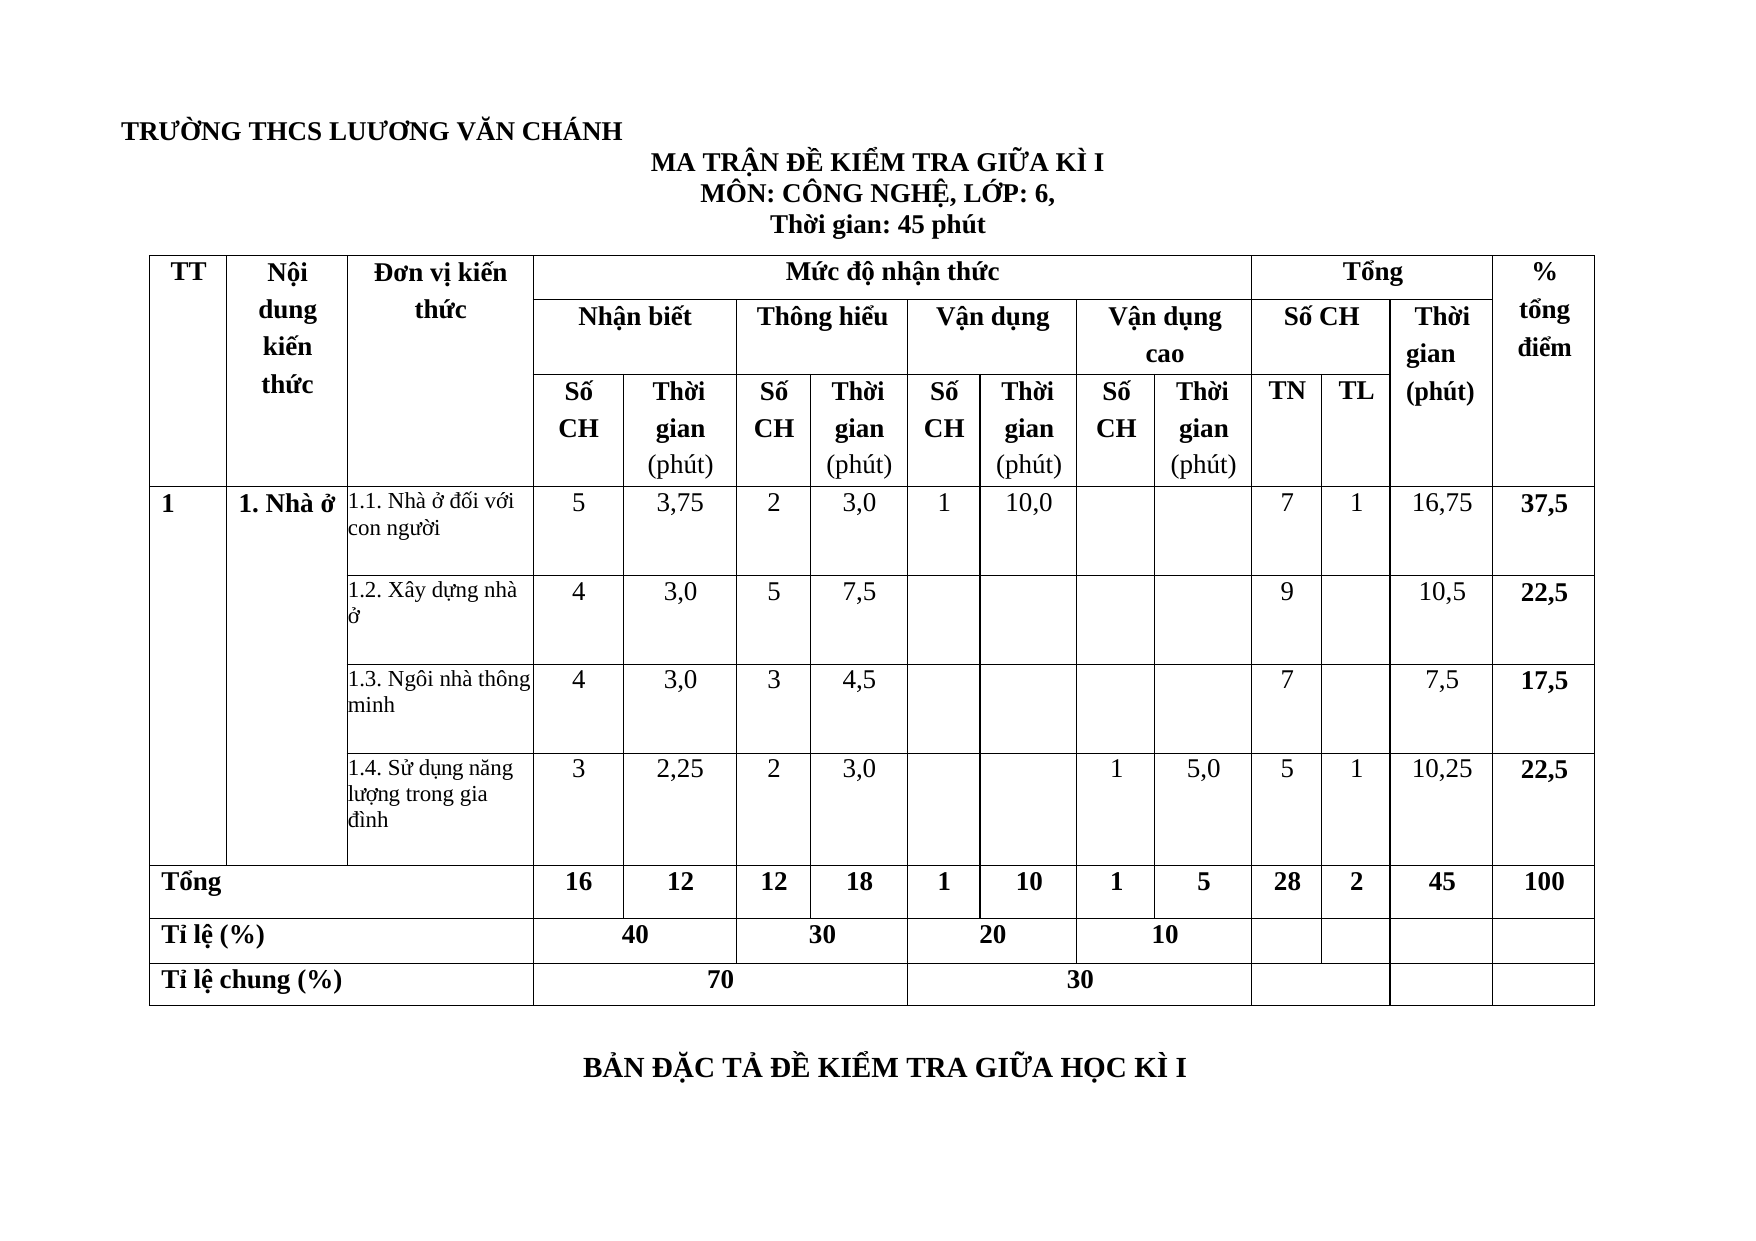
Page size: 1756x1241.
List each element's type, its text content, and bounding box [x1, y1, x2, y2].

table_cell 7,5 [811, 576, 907, 664]
table_cell 1.3. Ngôi nhà thông minh [348, 665, 533, 753]
table_cell Nhận biết [534, 300, 736, 374]
table_cell [1077, 487, 1154, 575]
table_header Tổng [1252, 256, 1492, 299]
table_cell 40 [534, 919, 736, 962]
table_cell 16 [534, 866, 623, 918]
table_cell 10 [981, 866, 1076, 918]
table_cell 5 [534, 487, 623, 575]
table_cell TN [1252, 375, 1321, 486]
table_cell 12 [624, 866, 736, 918]
table_cell 1. Nhà ở [227, 487, 347, 864]
table_cell Vận dụng cao [1077, 300, 1251, 374]
table_cell 3,0 [811, 487, 907, 575]
table_cell Thông hiểu [737, 300, 907, 374]
table_cell [908, 754, 979, 864]
table_cell 5,0 [1155, 754, 1251, 864]
table_cell 1 [1322, 487, 1389, 575]
table_cell [1322, 665, 1389, 753]
table_cell [1155, 665, 1251, 753]
table_header Nội dung kiến thức [227, 256, 347, 486]
table_cell 3 [534, 754, 623, 864]
table_header % tổng điểm [1493, 256, 1594, 486]
table_cell 22,5 [1493, 576, 1594, 664]
table_cell 70 [534, 964, 907, 1005]
table_cell [1391, 964, 1492, 1005]
table_cell 1 [150, 487, 226, 864]
table_cell Thời gian (phút) [981, 375, 1076, 486]
table_cell [908, 665, 979, 753]
table_cell 3,75 [624, 487, 736, 575]
table_cell [1155, 576, 1251, 664]
table_cell 7 [1252, 665, 1321, 753]
table_cell [1252, 964, 1389, 1005]
table_cell Thời gian (phút) [624, 375, 736, 486]
table_cell Số CH [1252, 300, 1389, 374]
table_cell 5 [737, 576, 810, 664]
table_cell 5 [1155, 866, 1251, 918]
table_cell Thời gian (phút) [1391, 300, 1492, 486]
text Thời gian: 45 phút [506, 208, 1249, 239]
table_cell [1493, 919, 1594, 962]
text BẢN ĐẶC TẢ ĐỀ KIỂM TRA GIỮA HỌC KÌ I [121, 1050, 1649, 1084]
table_cell 3,0 [811, 754, 907, 864]
table_cell 12 [737, 866, 810, 918]
table_cell 10,5 [1391, 576, 1492, 664]
table_cell 4 [534, 665, 623, 753]
text TRƯỜNG THCS LUƯƠNG VĂN CHÁNH [121, 114, 1649, 146]
table_cell 4,5 [811, 665, 907, 753]
subtitle MA TRẬN ĐỀ KIỂM TRA GIỮA KÌ I [506, 146, 1249, 177]
table_cell [1155, 487, 1251, 575]
table_cell [1493, 964, 1594, 1005]
table_header Mức độ nhận thức [534, 256, 1251, 299]
table_cell [1077, 576, 1154, 664]
table_header TT [150, 256, 226, 486]
table_cell [981, 754, 1076, 864]
text MÔN: CÔNG NGHỆ, LỚP: 6, [506, 177, 1249, 208]
table_cell 22,5 [1493, 754, 1594, 864]
table_cell Vận dụng [908, 300, 1076, 374]
table_cell 7 [1252, 487, 1321, 575]
table_cell 2 [737, 487, 810, 575]
table_cell Số CH [1077, 375, 1154, 486]
table_cell 3,0 [624, 576, 736, 664]
table_cell 100 [1493, 866, 1594, 918]
table_cell [908, 576, 979, 664]
table_cell [1077, 665, 1154, 753]
table_cell 45 [1391, 866, 1492, 918]
table_cell TL [1322, 375, 1389, 486]
table_cell 7,5 [1391, 665, 1492, 753]
table_cell [981, 665, 1076, 753]
table_cell 5 [1252, 754, 1321, 864]
table_cell 30 [737, 919, 907, 962]
table_cell 1.2. Xây dựng nhà ở [348, 576, 533, 664]
table_header Đơn vị kiến thức [348, 256, 533, 486]
table_cell Thời gian (phút) [811, 375, 907, 486]
table_cell Số CH [908, 375, 979, 486]
table_cell 18 [811, 866, 907, 918]
table_cell Tỉ lệ (%) [150, 919, 533, 962]
table_cell 28 [1252, 866, 1321, 918]
table_cell 10,25 [1391, 754, 1492, 864]
table_cell 17,5 [1493, 665, 1594, 753]
table_cell 9 [1252, 576, 1321, 664]
table_cell [1322, 576, 1389, 664]
table_cell 4 [534, 576, 623, 664]
table_cell 30 [908, 964, 1251, 1005]
table_cell Số CH [534, 375, 623, 486]
table_cell 2 [1322, 866, 1389, 918]
table_cell 2,25 [624, 754, 736, 864]
table_cell 2 [737, 754, 810, 864]
table_cell 20 [908, 919, 1076, 962]
table_cell Số CH [737, 375, 810, 486]
table_cell 37,5 [1493, 487, 1594, 575]
table_cell 1 [908, 866, 979, 918]
table_cell 10,0 [981, 487, 1076, 575]
table_cell 10 [1077, 919, 1251, 962]
table_cell 16,75 [1391, 487, 1492, 575]
table_cell 1.1. Nhà ở đối với con người [348, 487, 533, 575]
table_cell [981, 576, 1076, 664]
table_cell [1391, 919, 1492, 962]
table_cell Thời gian (phút) [1155, 375, 1251, 486]
table_cell [1322, 919, 1389, 962]
table_cell 1 [1077, 866, 1154, 918]
table_cell Tổng [150, 866, 533, 918]
table_cell 1.4. Sử dụng năng lượng trong gia đình [348, 754, 533, 864]
table_cell 1 [1077, 754, 1154, 864]
table_cell 1 [908, 487, 979, 575]
table_cell Tỉ lệ chung (%) [150, 964, 533, 1005]
table_cell 3,0 [624, 665, 736, 753]
table_cell [1252, 919, 1321, 962]
table_cell 3 [737, 665, 810, 753]
table_cell 1 [1322, 754, 1389, 864]
